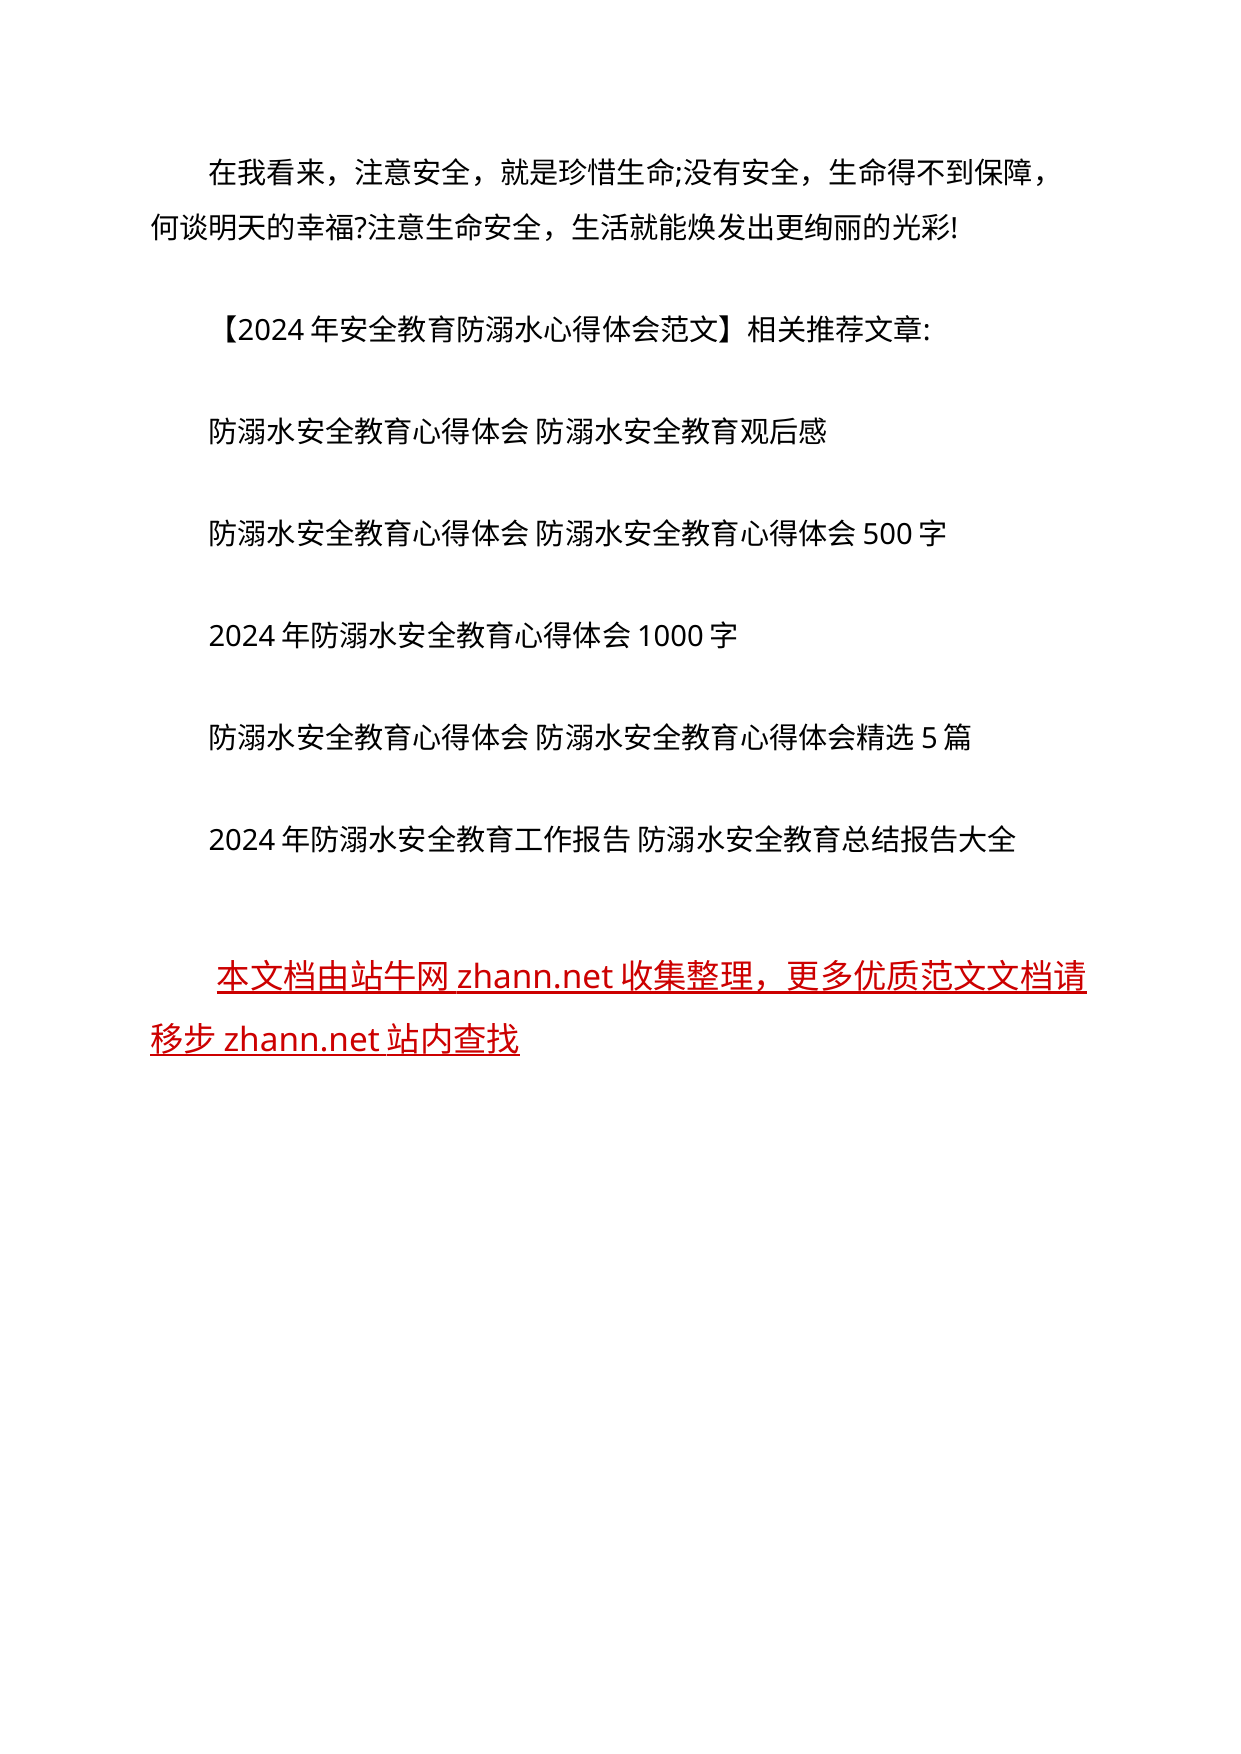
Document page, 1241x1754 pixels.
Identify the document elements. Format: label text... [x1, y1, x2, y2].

text 2024年防溺水安全教育心得体会1000字 [150, 613, 1090, 655]
text 在我看来，注意安全，就是珍惜生命;没有安全，生命得不到保障，何谈明天的幸福?注意生命安全，生活就能焕发出更绚丽的光彩! [150, 150, 1090, 247]
text 防溺水安全教育心得体会 防溺水安全教育观后感 [150, 409, 1090, 451]
text 防溺水安全教育心得体会 防溺水安全教育心得体会精选5篇 [150, 715, 1090, 757]
text 本文档由站牛网zhann.net收集整理，更多优质范文文档请移步zhann.net站内查找 [150, 950, 1090, 1061]
text 2024年防溺水安全教育工作报告 防溺水安全教育总结报告大全 [150, 817, 1090, 859]
text 【2024年安全教育防溺水心得体会范文】相关推荐文章: [150, 307, 1090, 349]
text 防溺水安全教育心得体会 防溺水安全教育心得体会500字 [150, 511, 1090, 553]
